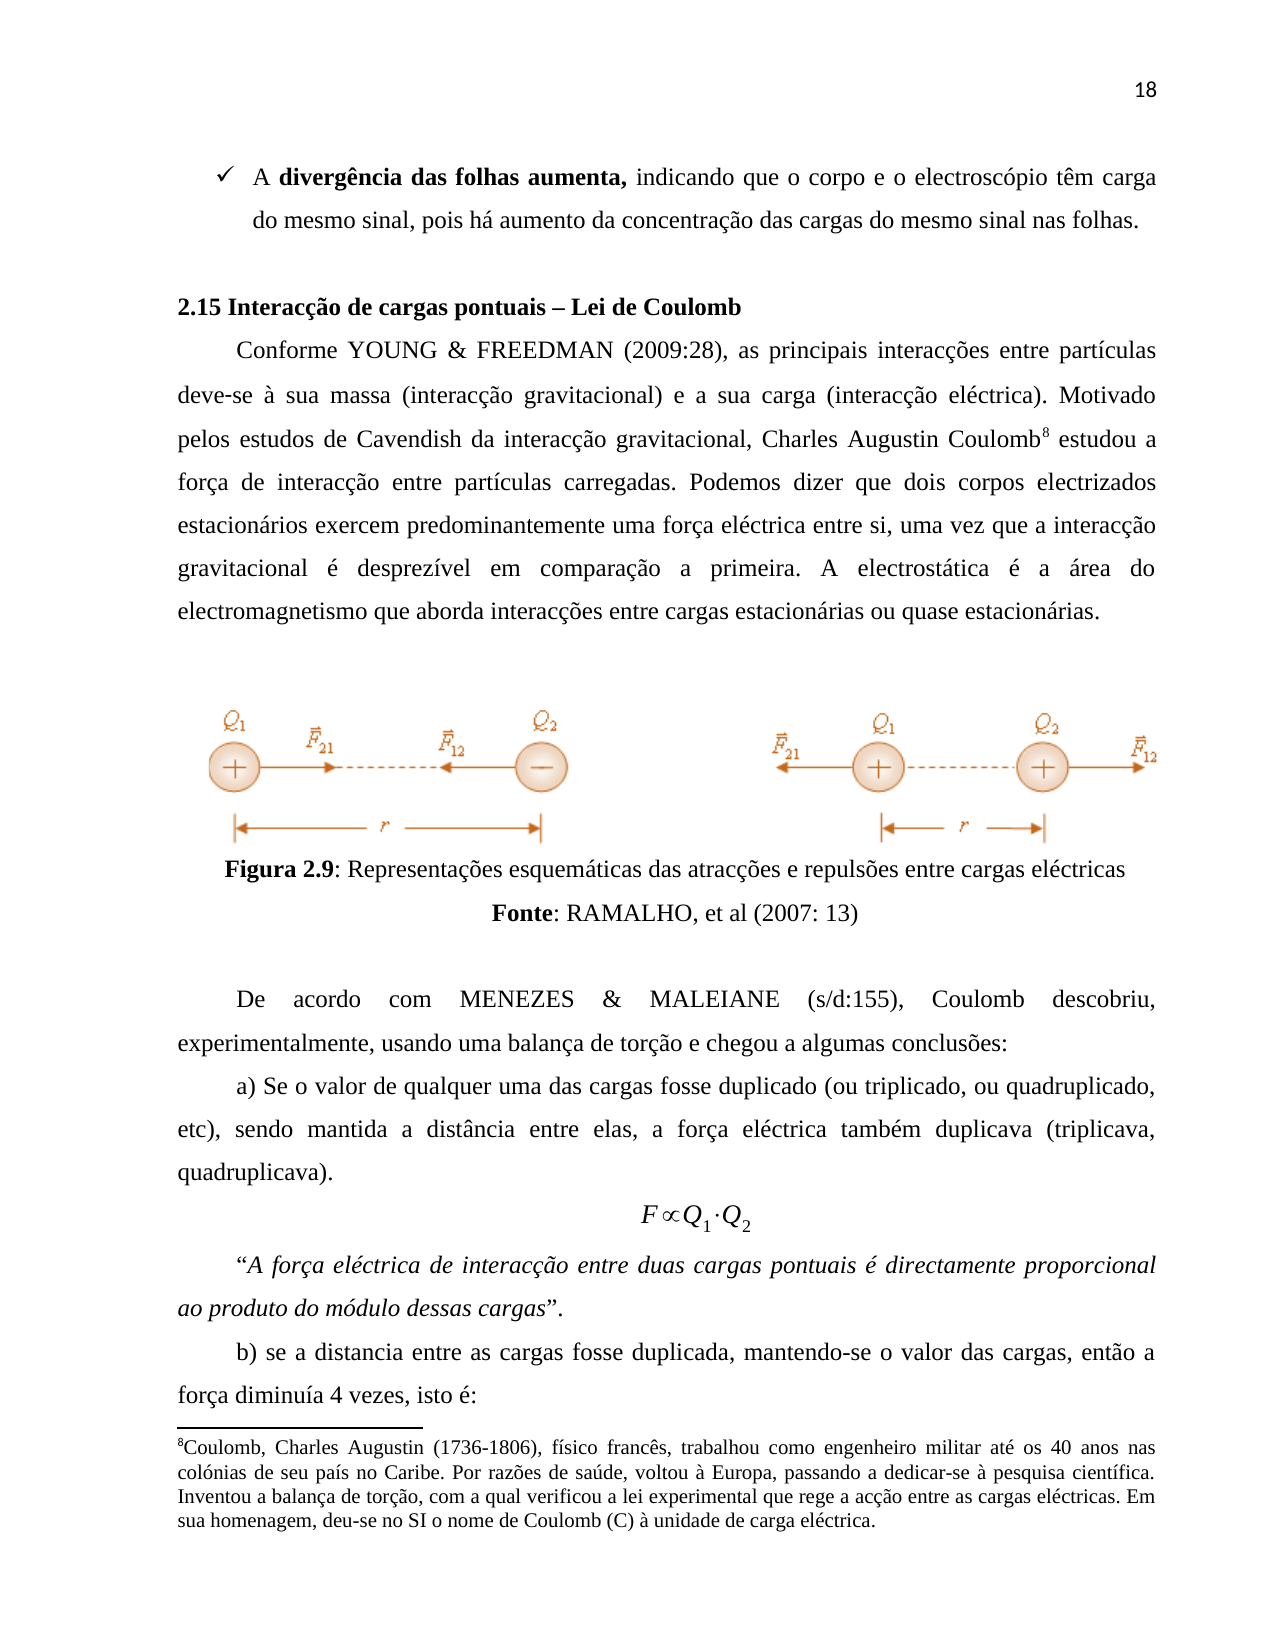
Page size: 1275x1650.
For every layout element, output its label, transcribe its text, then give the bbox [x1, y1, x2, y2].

text 2.15 Interacção de cargas pontuais – Lei de Coulomb [177, 292, 1157, 321]
text De acordo com MENEZES & MALEIANE (s/d:155), Coulomb descobriu, experimentalmente, usando uma balança de torção e chegou a algumas conclusões: [177, 984, 1157, 1056]
text “A força eléctrica de interacção entre duas cargas pontuais é directamente proporcional ao produto do módulo dessas cargas”. [177, 1250, 1157, 1322]
text a) Se o valor de qualquer uma das cargas fosse duplicado (ou triplicado, ou quadruplicado, etc), sendo mantida a distância entre elas, a força eléctrica também duplicava (triplicava, quadruplicava). [177, 1071, 1157, 1186]
list A divergência das folhas aumenta, indicando que o corpo e o electroscópio têm carga do mesmo sinal, pois há aumento da concentração das cargas do mesmo sinal nas folhas. [215, 162, 1157, 234]
text b) se a distancia entre as cargas fosse duplicada, mantendo-se o valor das cargas, então a força diminuía 4 vezes, isto é: [177, 1337, 1157, 1408]
text Conforme YOUNG & FREEDMAN (2009:28), as principais interacções entre partículas deve-se à sua massa (interacção gravitacional) e a sua carga (interacção eléctrica). Motivado pelos estudos de Cavendish da interacção gravitacional, Charles Augustin Coulomb estudou a força de interacção entre partículas carregadas. Podemos dizer que dois corpos electrizados estacionários exercem predominantemente uma força eléctrica entre si, uma vez que a interacção gravitacional é desprezível em comparação a primeira. A electrostática é a área do electromagnetismo que aborda interacções entre cargas estacionárias ou quase estacionárias. [177, 335, 1157, 625]
